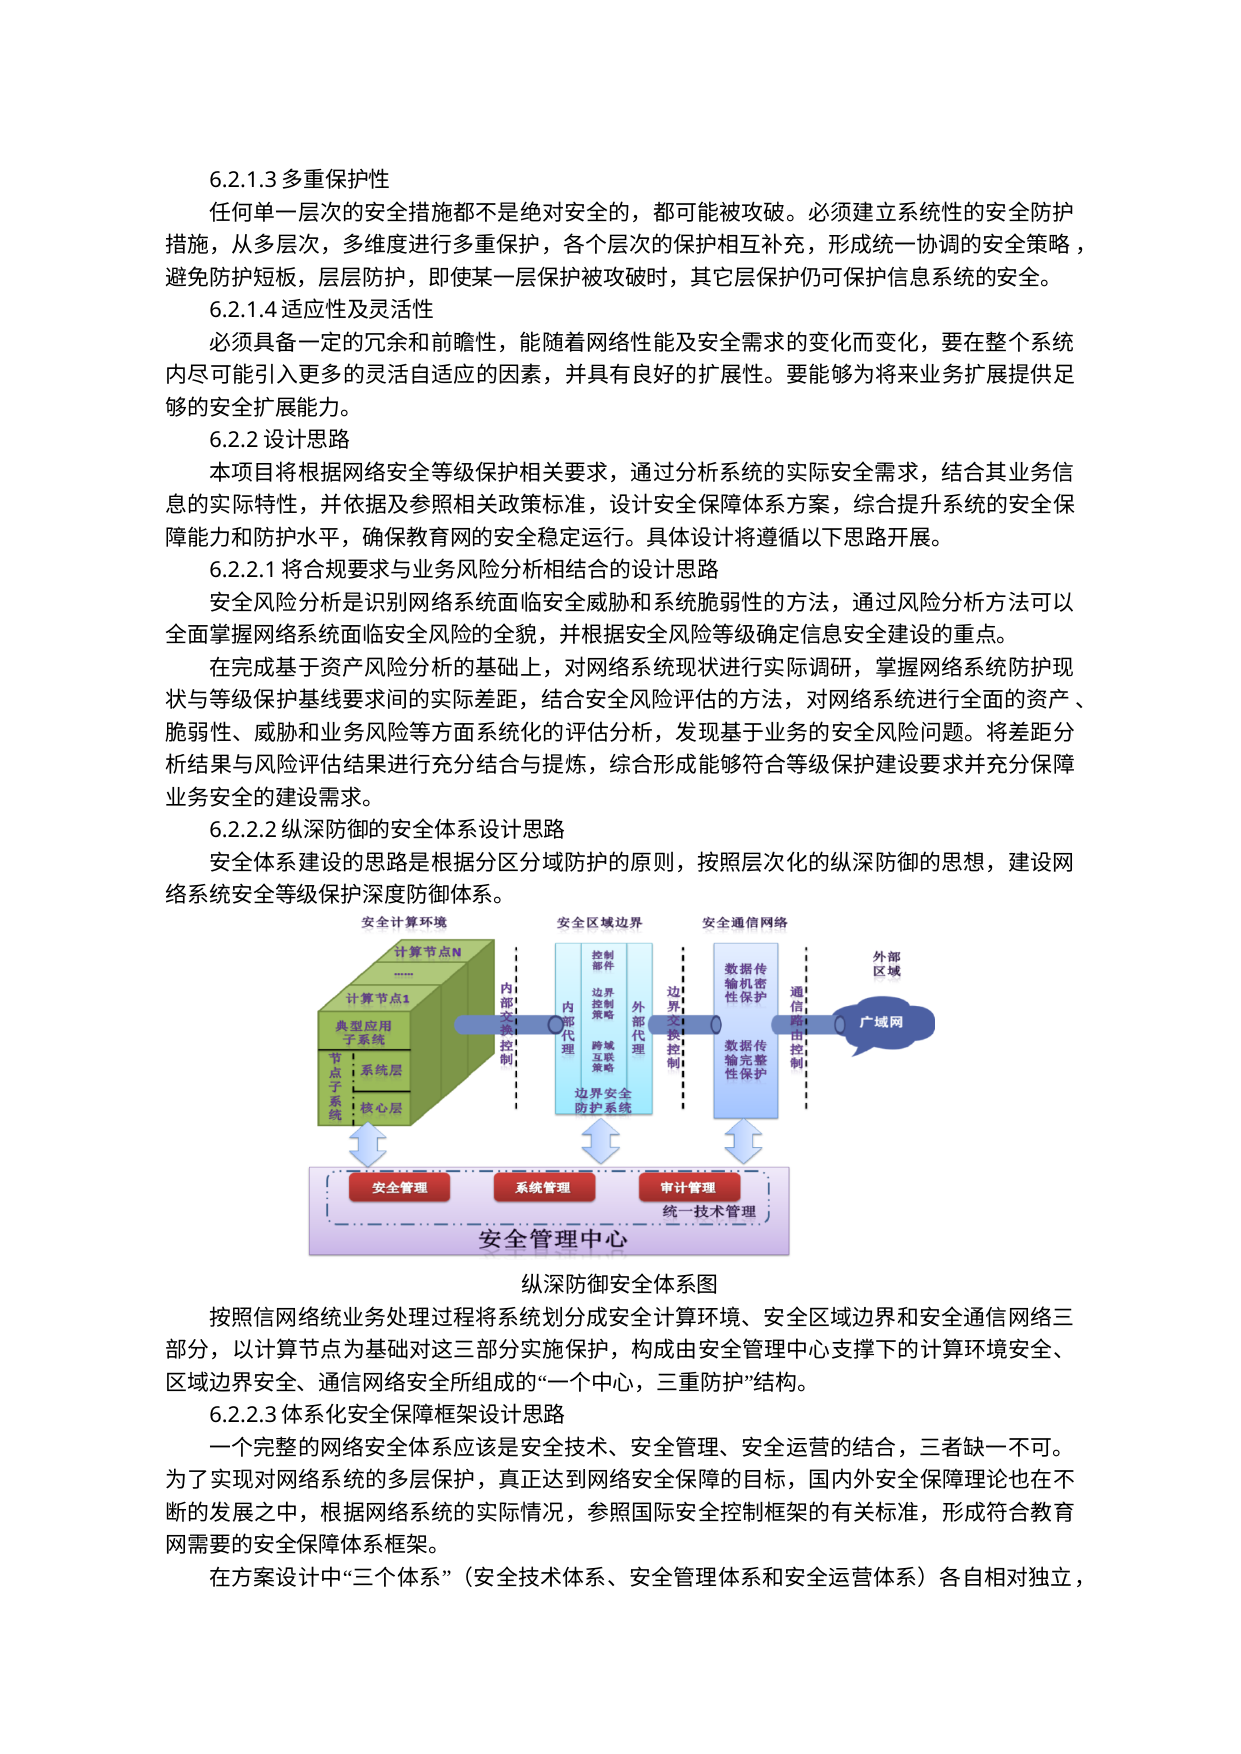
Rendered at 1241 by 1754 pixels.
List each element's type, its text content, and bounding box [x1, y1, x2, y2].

picture [305, 909, 935, 1260]
text 按照信网络统业务处理过程将系统划分成安全计算环境、安全区域边界和安全通信网络三部分，以计算节点为基础对这三部分实施保护，构成由安全管理中心支撑下的计算环境安全、区域边界安全、通信网络安全所组成的“一个中心，三重防护”结构。 [165, 1299, 1075, 1397]
text 安全风险分析是识别网络系统面临安全威胁和系统脆弱性的方法，通过风险分析方法可以全面掌握网络系统面临安全风险的全貌，并根据安全风险等级确定信息安全建设的重点。 [165, 584, 1075, 649]
text 在完成基于资产风险分析的基础上，对网络系统现状进行实际调研，掌握网络系统防护现状与等级保护基线要求间的实际差距，结合安全风险评估的方法，对网络系统进行全面的资产、脆弱性、威胁和业务风险等方面系统化的评估分析，发现基于业务的安全风险问题。将差距分析结果与风险评估结果进行充分结合与提炼，综合形成能够符合等级保护建设要求并充分保障业务安全的建设需求。 [165, 649, 1075, 812]
text 安全体系建设的思路是根据分区分域防护的原则，按照层次化的纵深防御的思想，建设网络系统安全等级保护深度防御体系。 [165, 844, 1075, 909]
text 一个完整的网络安全体系应该是安全技术、安全管理、安全运营的结合，三者缺一不可。为了实现对网络系统的多层保护，真正达到网络安全保障的目标，国内外安全保障理论也在不断的发展之中，根据网络系统的实际情况，参照国际安全控制框架的有关标准，形成符合教育网需要的安全保障体系框架。 [165, 1429, 1075, 1559]
text 必须具备一定的冗余和前瞻性，能随着网络性能及安全需求的变化而变化，要在整个系统内尽可能引入更多的灵活自适应的因素，并具有良好的扩展性。要能够为将来业务扩展提供足够的安全扩展能力。 [165, 324, 1075, 422]
text 6.2.2.3体系化安全保障框架设计思路 [165, 1397, 1075, 1429]
text 本项目将根据网络安全等级保护相关要求，通过分析系统的实际安全需求，结合其业务信息的实际特性，并依据及参照相关政策标准，设计安全保障体系方案，综合提升系统的安全保障能力和防护水平，确保教育网的安全稳定运行。具体设计将遵循以下思路开展。 [165, 454, 1075, 552]
text 6.2.2.2纵深防御的安全体系设计思路 [165, 812, 1075, 844]
text 6.2.2.1将合规要求与业务风险分析相结合的设计思路 [165, 552, 1075, 584]
text 任何单一层次的安全措施都不是绝对安全的，都可能被攻破。必须建立系统性的安全防护措施，从多层次，多维度进行多重保护，各个层次的保护相互补充，形成统一协调的安全策略，避免防护短板，层层防护，即使某一层保护被攻破时，其它层保护仍可保护信息系统的安全。 [165, 194, 1075, 292]
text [165, 1559, 1075, 1592]
text 6.2.1.3多重保护性 [165, 162, 1075, 194]
text 6.2.1.4适应性及灵活性 [165, 292, 1075, 324]
text 6.2.2设计思路 [165, 422, 1075, 454]
text 纵深防御安全体系图 [165, 1267, 1075, 1299]
